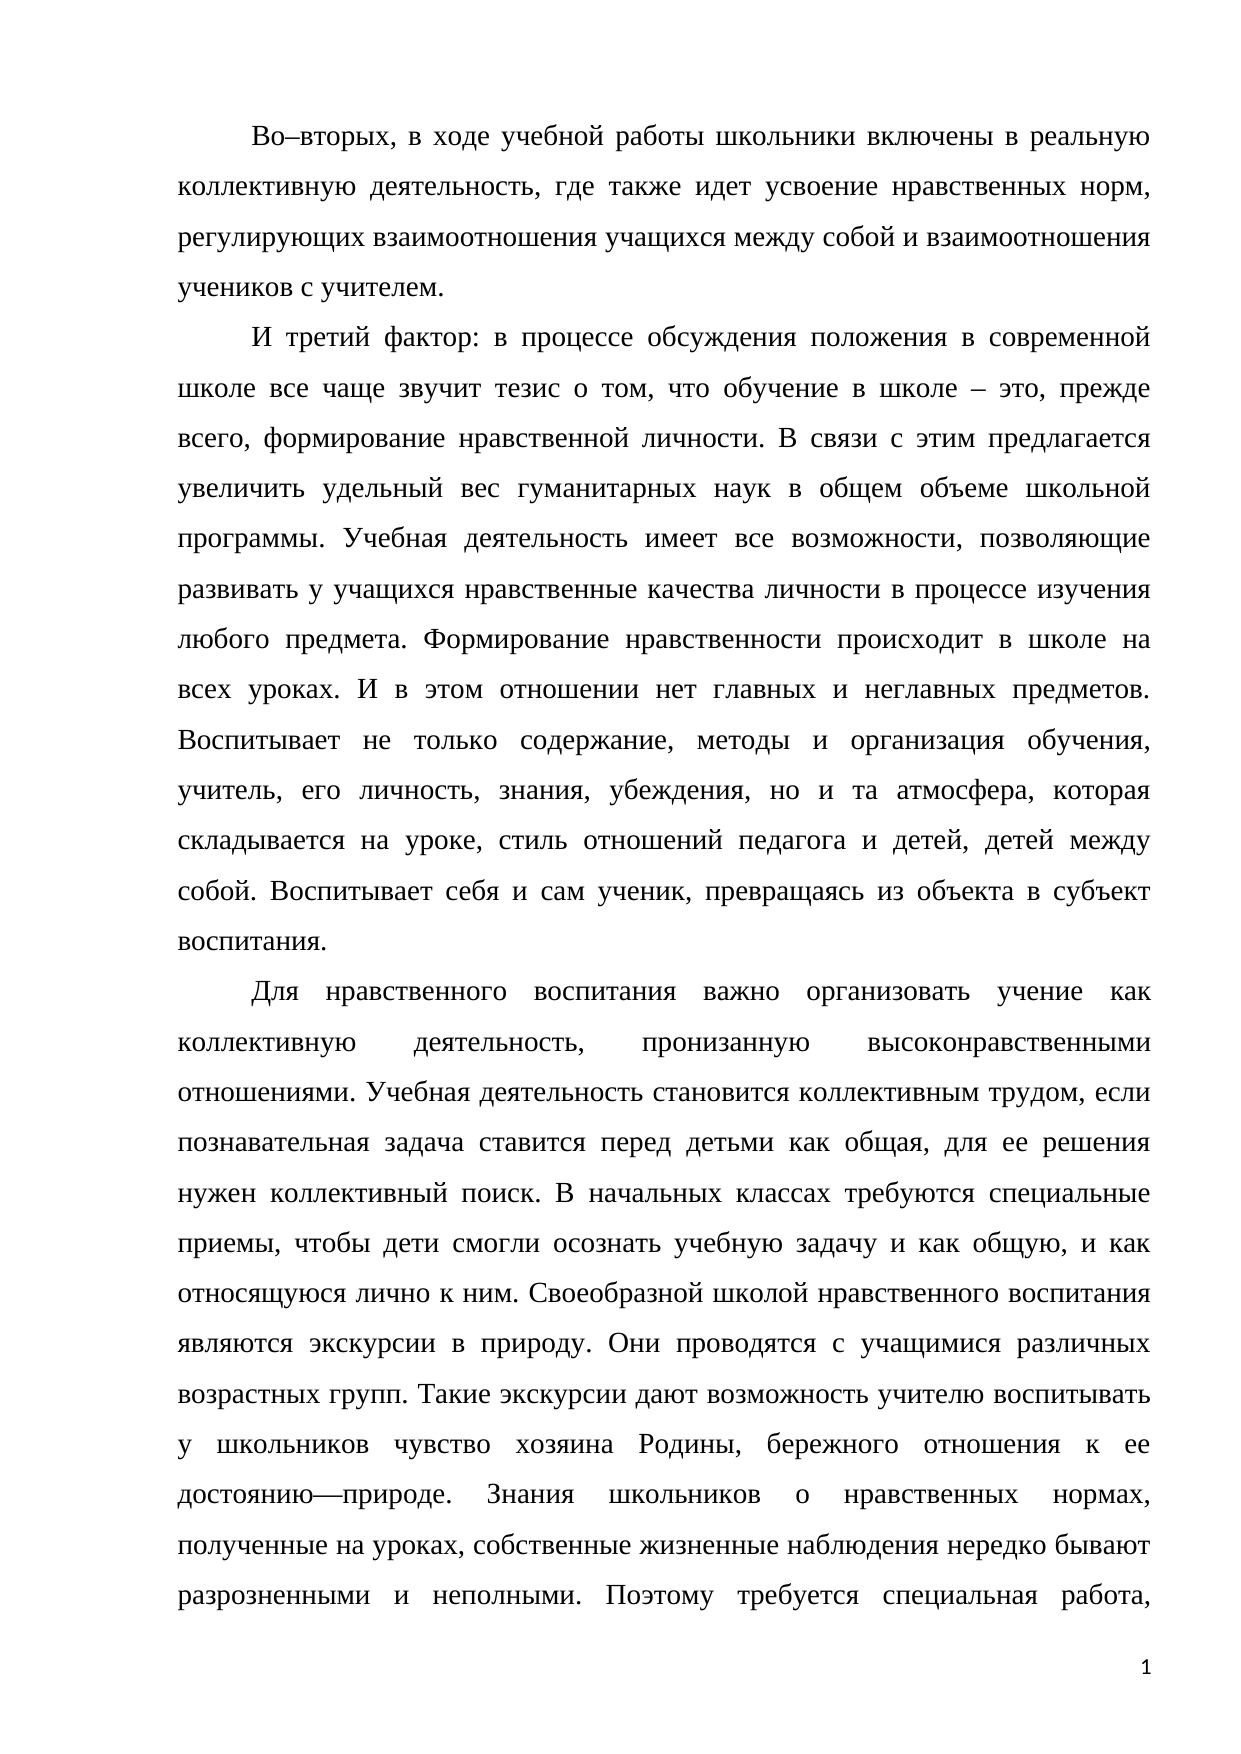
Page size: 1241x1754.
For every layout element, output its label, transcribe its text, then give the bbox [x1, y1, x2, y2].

text И третий фактор: в процессе обсуждения положения в современной школе все чаще звучит тезис о том, что обучение в школе – это, прежде всего, формирование нравственной личности. В связи с этим предлагается увеличить удельный вес гуманитарных наук в общем объеме школьной программы. Учебная деятельность имеет все возможности, позволяющие развивать у учащихся нравственные качества личности в процессе изучения любого предмета. Формирование нравственности происходит в школе на всех уроках. И в этом отношении нет главных и неглавных предметов. Воспитывает не только содержание, методы и организация обучения, учитель, его личность, знания, убеждения, но и та атмосфера, которая складывается на уроке, стиль отношений педагога и детей, детей между собой. Воспитывает себя и сам ученик, превращаясь из объекта в субъект воспитания. [177, 319, 1152, 957]
text Во–вторых, в ходе учебной работы школьники включены в реальную коллективную деятельность, где также идет усвоение нравственных норм, регулирующих взаимоотношения учащихся между собой и взаимоотношения учеников с учителем. [177, 118, 1152, 303]
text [177, 973, 1152, 1611]
